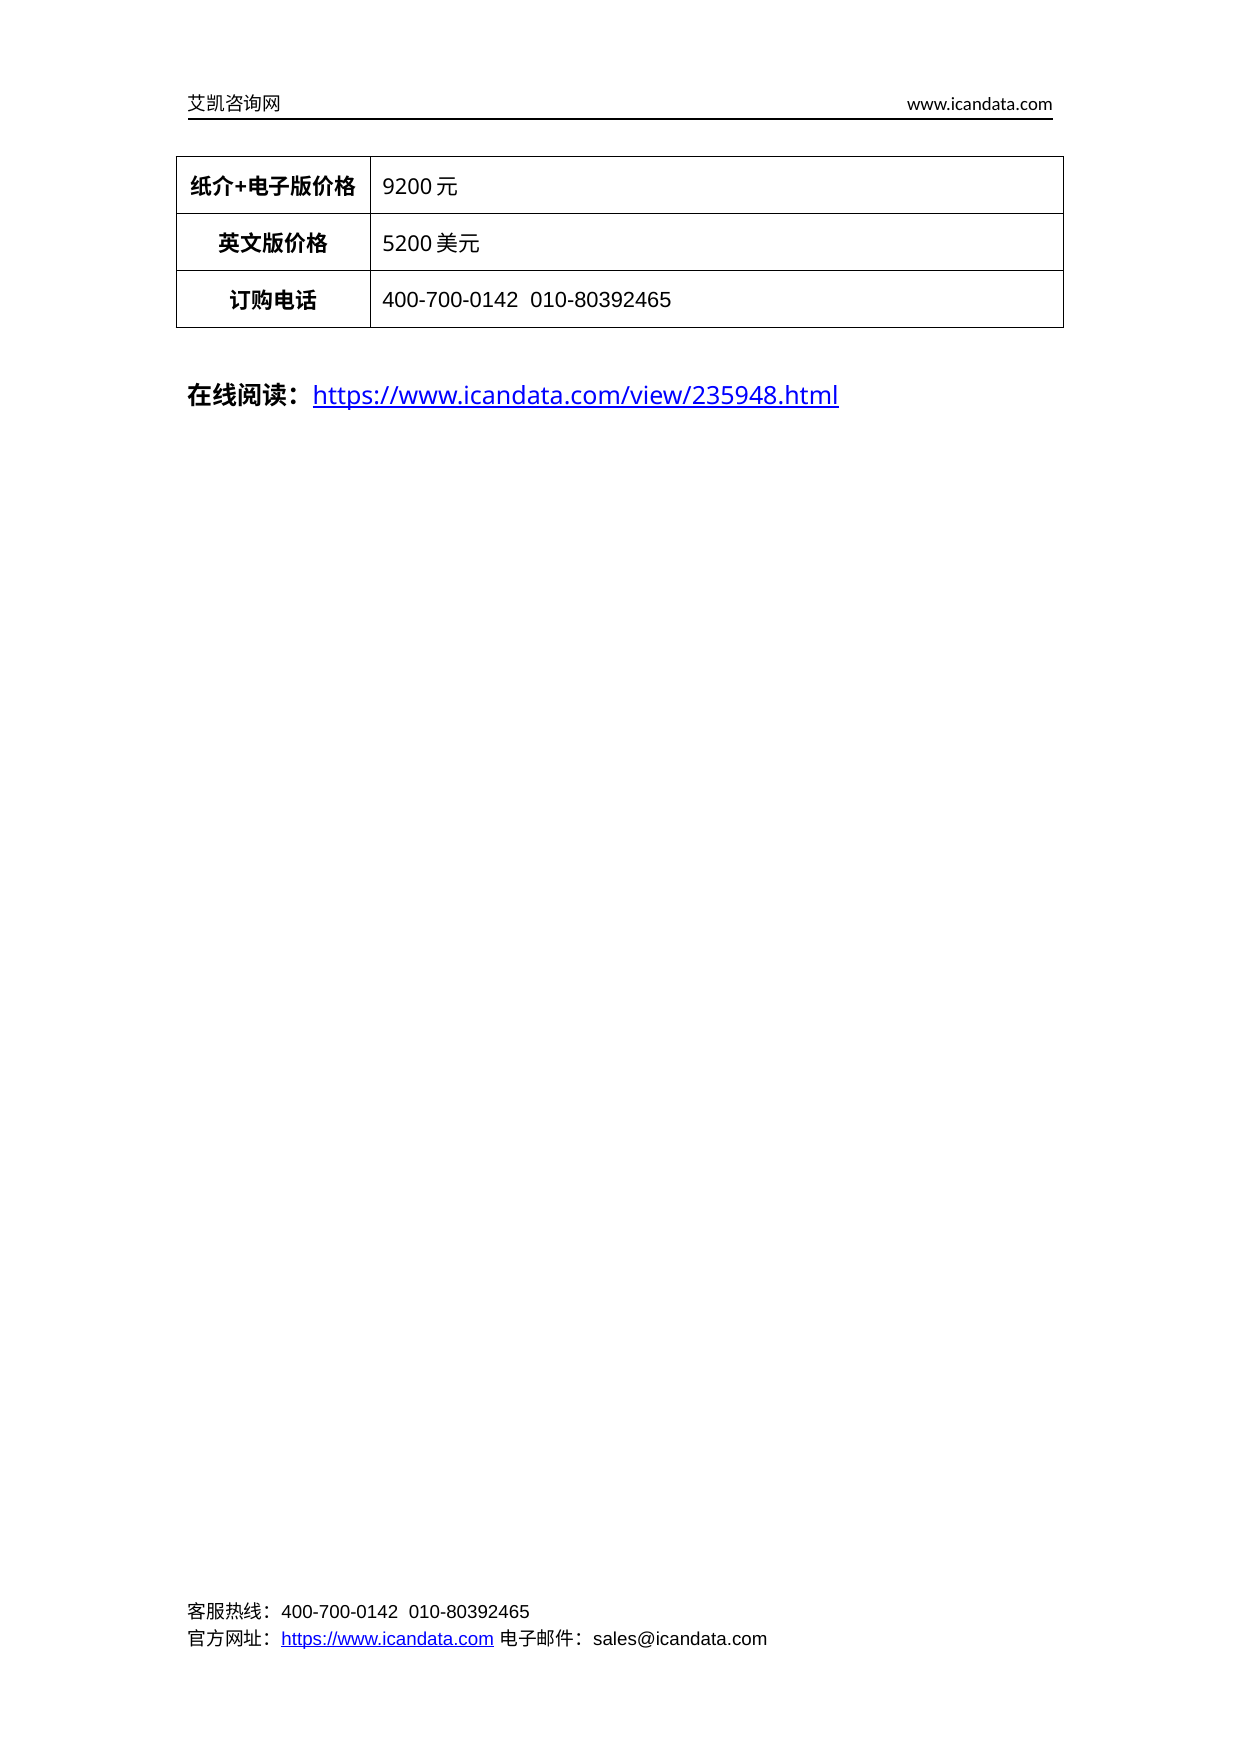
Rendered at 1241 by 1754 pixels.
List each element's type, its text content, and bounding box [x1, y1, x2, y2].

table_cell 5200美元 [371, 214, 1063, 270]
table_cell 9200元 [371, 157, 1063, 213]
table_cell 英文版价格 [177, 214, 370, 270]
table_cell 订购电话 [177, 271, 370, 327]
table_cell 400-700-0142 010-80392465 [371, 271, 1063, 327]
text 在线阅读：https://www.icandata.com/view/235948.html [187, 361, 1053, 426]
table_cell 纸介+电子版价格 [177, 157, 370, 213]
